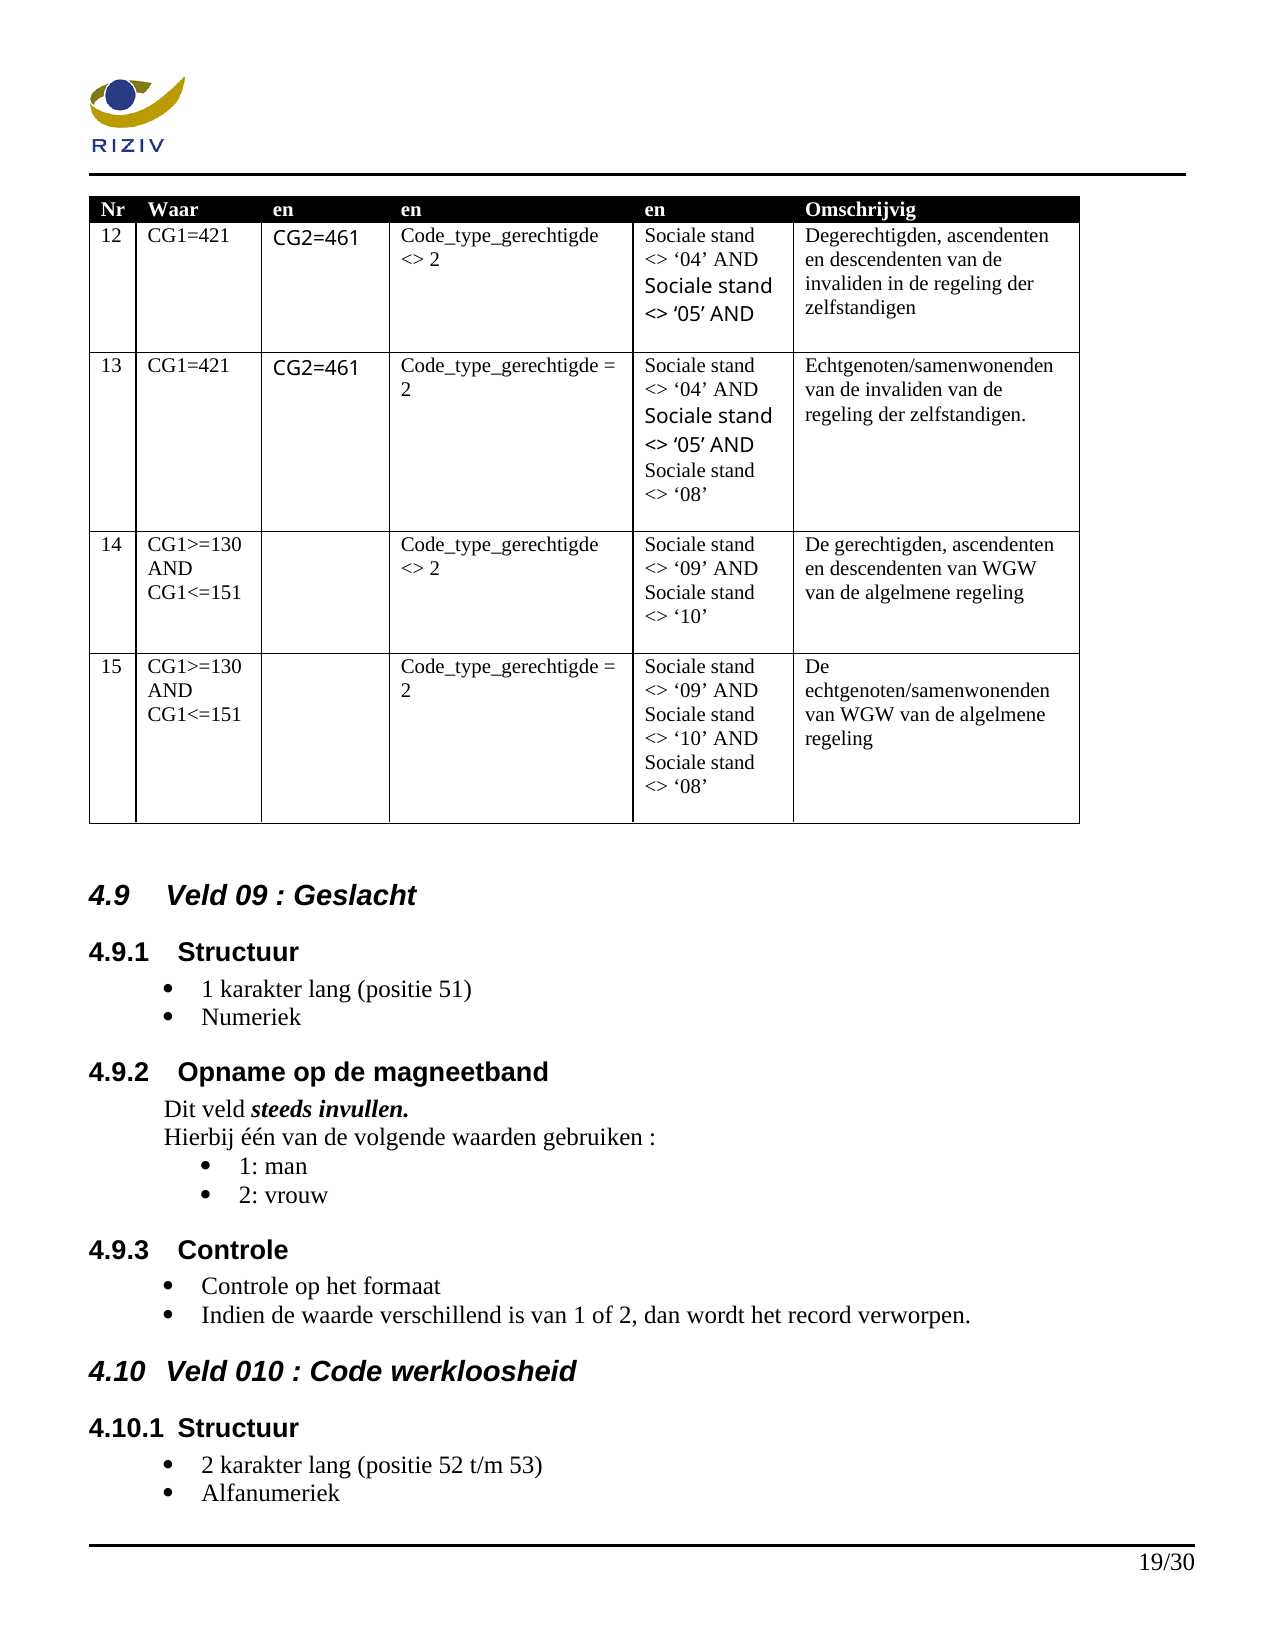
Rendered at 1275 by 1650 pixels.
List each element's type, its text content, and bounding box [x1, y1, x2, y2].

list 1 karakter lang (positie 51) [164, 974, 1186, 1002]
table_cell Echtgenoten/samenwonenden van de invaliden van de regeling der zelfstandigen. [794, 353, 1079, 531]
table_cell 12 [90, 223, 135, 352]
table_cell 15 [90, 654, 135, 822]
list Alfanumeriek [164, 1478, 1186, 1507]
subtitle Structuur [89, 936, 1186, 967]
table_cell De gerechtigden, ascendenten en descendenten van WGW van de algelmene regeling [794, 532, 1079, 652]
table_cell CG1>=130 AND CG1<=151 [137, 532, 261, 652]
table_cell CG2=461 [262, 223, 389, 352]
table_cell 14 [90, 532, 135, 652]
table_cell Sociale stand <> ‘09’ AND Sociale stand <> ‘10’ AND Sociale stand <> ‘08’ [634, 654, 793, 822]
table_header en [634, 197, 793, 221]
table_cell Sociale stand <> ‘09’ AND Sociale stand <> ‘10’ [634, 532, 793, 652]
table_cell Code_type_gerechtigde = 2 [390, 353, 632, 531]
table_cell 13 [90, 353, 135, 531]
table_cell Sociale stand <> ‘04’ AND Sociale stand <> ‘05’ AND Sociale stand <> ‘08’ [634, 353, 793, 531]
subtitle Controle [89, 1234, 1186, 1265]
text Hierbij één van de volgende waarden gebruiken : [164, 1122, 1187, 1151]
table_cell [262, 532, 389, 652]
table_cell De echtgenoten/samenwonenden van WGW van de algelmene regeling [794, 654, 1079, 822]
table_header Nr [90, 197, 135, 221]
table_cell CG1=421 [137, 353, 261, 531]
table_header Omschrijvig [794, 197, 1079, 221]
list Controle op het formaat [164, 1271, 1186, 1300]
list 2 karakter lang (positie 52 t/m 53) [164, 1450, 1186, 1478]
list 1: man [201, 1151, 1187, 1180]
table_cell CG2=461 [262, 353, 389, 531]
subtitle Veld 09 : Geslacht [89, 878, 1186, 911]
table_cell Sociale stand <> ‘04’ AND Sociale stand <> ‘05’ AND [634, 223, 793, 352]
list 2: vrouw [201, 1180, 1187, 1209]
table_cell Code_type_gerechtigde <> 2 [390, 223, 632, 352]
table_header en [390, 197, 632, 221]
subtitle Opname op de magneetband [89, 1056, 1186, 1087]
picture [88, 73, 186, 152]
list Indien de waarde verschillend is van 1 of 2, dan wordt het record verworpen. [164, 1300, 1186, 1329]
list Numeriek [164, 1002, 1186, 1031]
table_cell Code_type_gerechtigde = 2 [390, 654, 632, 822]
text Dit veld steeds invullen. [164, 1094, 1187, 1122]
table_cell CG1=421 [137, 223, 261, 352]
table_cell [262, 654, 389, 822]
table_header Waar [137, 197, 261, 221]
table_header en [262, 197, 389, 221]
subtitle Structuur [89, 1412, 1186, 1443]
table_cell Code_type_gerechtigde <> 2 [390, 532, 632, 652]
table_cell Degerechtigden, ascendenten en descendenten van de invaliden in de regeling der zelfstandigen [794, 223, 1079, 352]
table_cell CG1>=130 AND CG1<=151 [137, 654, 261, 822]
subtitle Veld 010 : Code werkloosheid [89, 1354, 1186, 1387]
